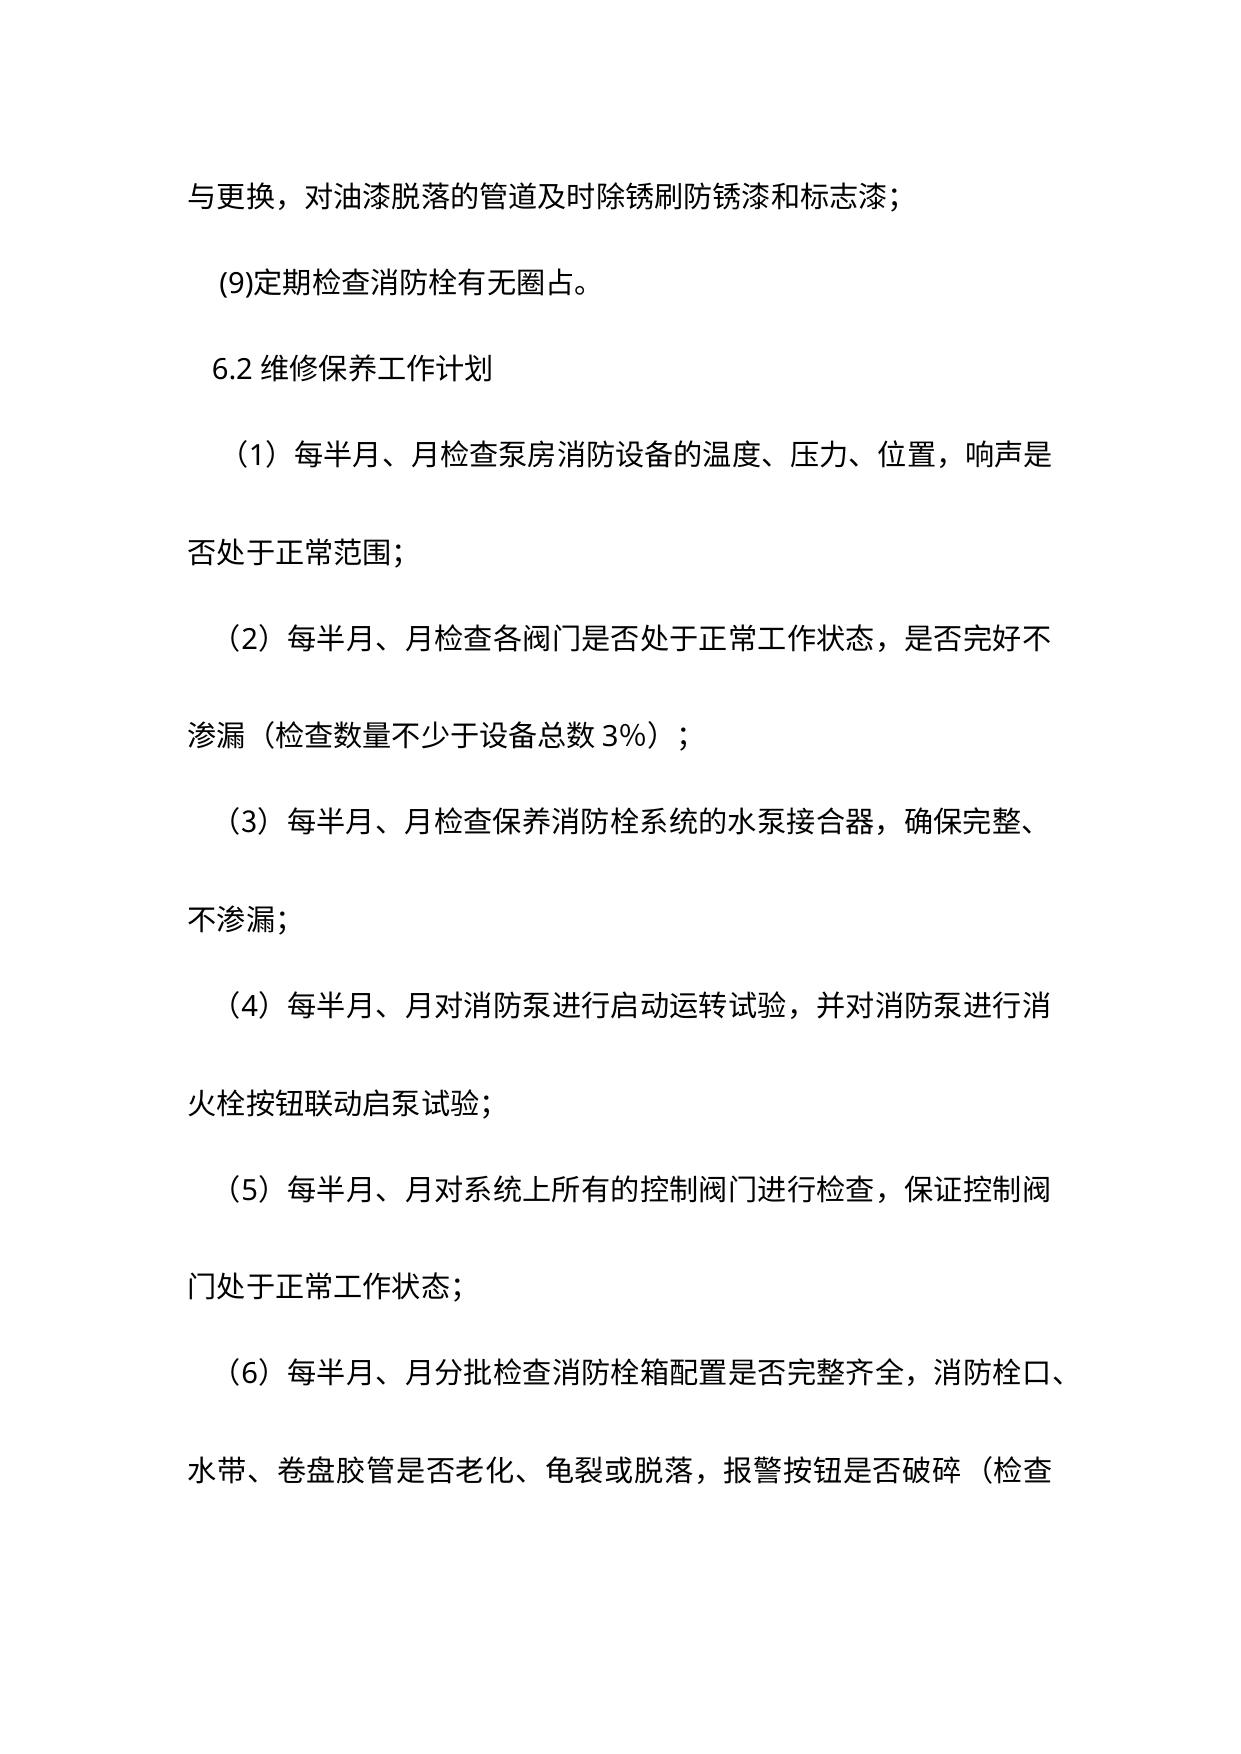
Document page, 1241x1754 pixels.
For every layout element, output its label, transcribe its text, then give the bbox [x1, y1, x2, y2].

text （2）每半月、月检查各阀门是否处于正常工作状态，是否完好不渗漏（检查数量不少于设备总数3％）； [187, 604, 1053, 767]
text (9)定期检查消防栓有无圈占。 [187, 248, 1053, 313]
text 6.2 维修保养工作计划 [187, 334, 1053, 399]
text （1）每半月、月检查泵房消防设备的温度、压力、位置，响声是否处于正常范围； [187, 420, 1053, 583]
text （5）每半月、月对系统上所有的控制阀门进行检查，保证控制阀门处于正常工作状态； [187, 1155, 1053, 1317]
text （4）每半月、月对消防泵进行启动运转试验，并对消防泵进行消火栓按钮联动启泵试验； [187, 971, 1053, 1134]
text （3）每半月、月检查保养消防栓系统的水泵接合器，确保完整、不渗漏； [187, 788, 1053, 950]
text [187, 1339, 1053, 1501]
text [187, 162, 1053, 227]
